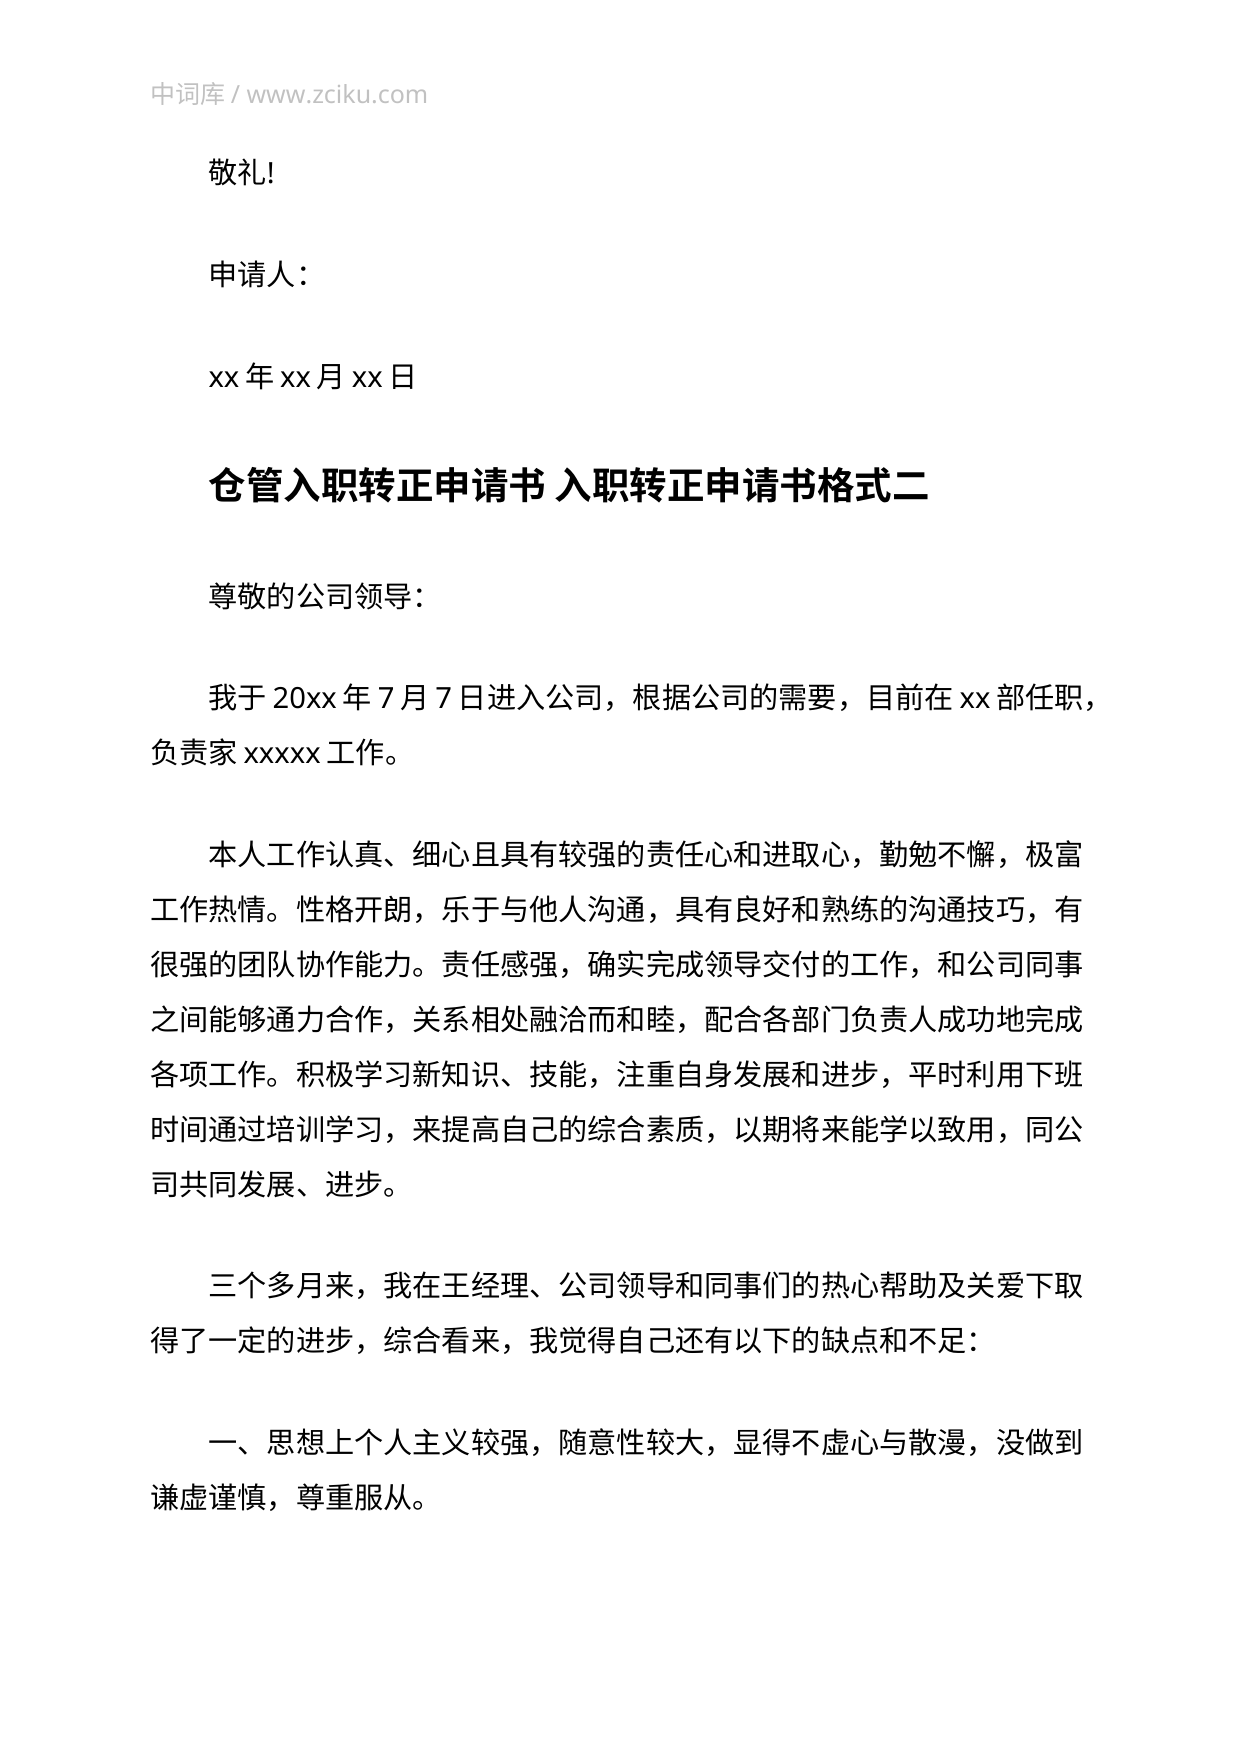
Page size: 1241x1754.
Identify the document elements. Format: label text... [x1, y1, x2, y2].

text xx年xx月xx日 [150, 354, 1090, 396]
text 仓管入职转正申请书 入职转正申请书格式二 [150, 456, 1090, 510]
text 三个多月来，我在王经理、公司领导和同事们的热心帮助及关爱下取得了一定的进步，综合看来，我觉得自己还有以下的缺点和不足： [150, 1263, 1090, 1360]
text 敬礼! [150, 150, 1090, 192]
text 一、思想上个人主义较强，随意性较大，显得不虚心与散漫，没做到谦虚谨慎，尊重服从。 [150, 1420, 1090, 1517]
text 申请人： [150, 252, 1090, 294]
text 我于20xx年7月7日进入公司，根据公司的需要，目前在xx部任职，负责家xxxxx工作。 [150, 675, 1090, 772]
text 尊敬的公司领导： [150, 573, 1090, 615]
text 本人工作认真、细心且具有较强的责任心和进取心，勤勉不懈，极富工作热情。性格开朗，乐于与他人沟通，具有良好和熟练的沟通技巧，有很强的团队协作能力。责任感强，确实完成领导交付的工作，和公司同事之间能够通力合作，关系相处融洽而和睦，配合各部门负责人成功地完成各项工作。积极学习新知识、技能，注重自身发展和进步，平时利用下班时间通过培训学习，来提高自己的综合素质，以期将来能学以致用，同公司共同发展、进步。 [150, 832, 1090, 1203]
